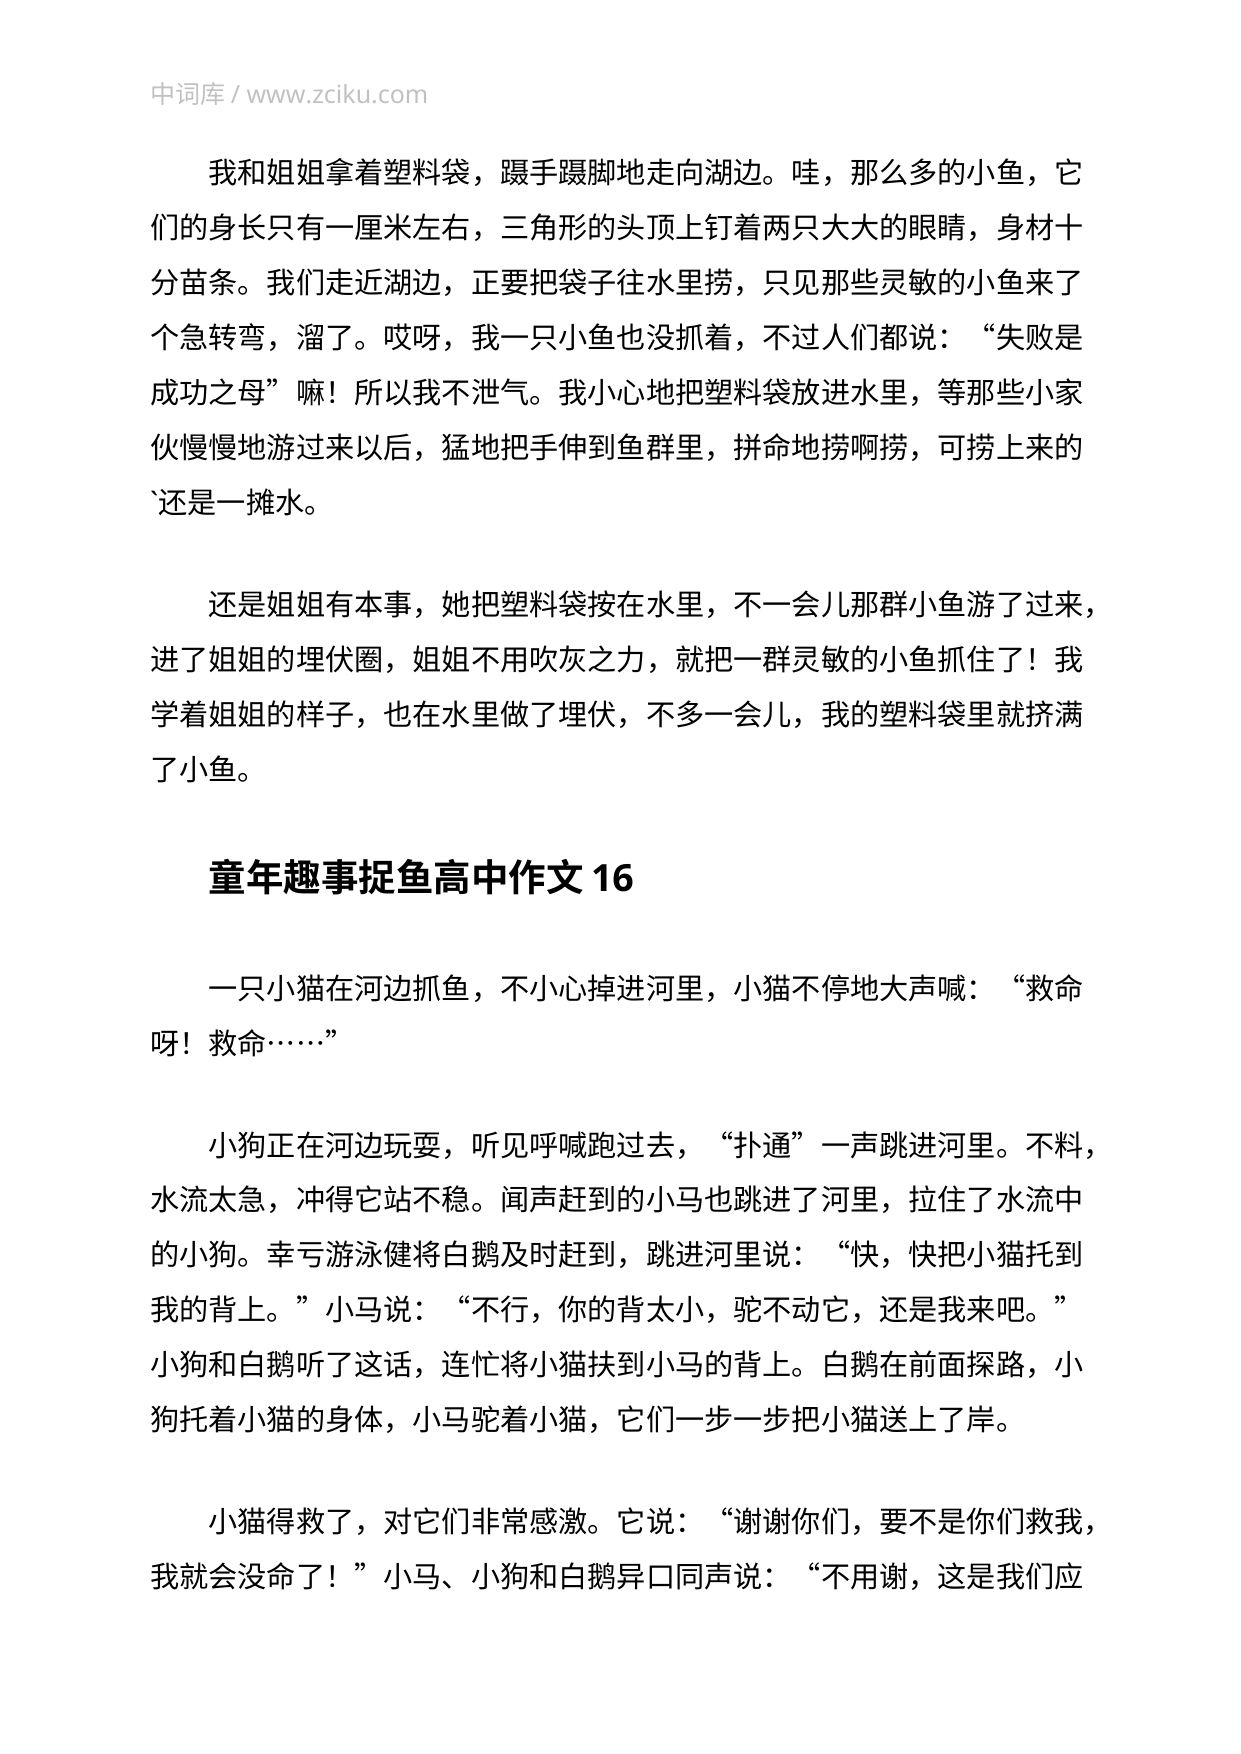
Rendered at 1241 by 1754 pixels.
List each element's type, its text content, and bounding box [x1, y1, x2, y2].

text 我和姐姐拿着塑料袋，蹑手蹑脚地走向湖边。哇，那么多的小鱼，它们的身长只有一厘米左右，三角形的头顶上钉着两只大大的眼睛，身材十分苗条。我们走近湖边，正要把袋子往水里捞，只见那些灵敏的小鱼来了个急转弯，溜了。哎呀，我一只小鱼也没抓着，不过人们都说：“失败是成功之母”嘛！所以我不泄气。我小心地把塑料袋放进水里，等那些小家伙慢慢地游过来以后，猛地把手伸到鱼群里，拼命地捞啊捞，可捞上来的`还是一摊水。 [150, 150, 1090, 522]
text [150, 1498, 1090, 1596]
text 小狗正在河边玩耍，听见呼喊跑过去，“扑通”一声跳进河里。不料，水流太急，冲得它站不稳。闻声赶到的小马也跳进了河里，拉住了水流中的小狗。幸亏游泳健将白鹅及时赶到，跳进河里说：“快，快把小猫托到我的背上。”小马说：“不行，你的背太小，驼不动它，还是我来吧。”小狗和白鹅听了这话，连忙将小猫扶到小马的背上。白鹅在前面探路，小狗托着小猫的身体，小马驼着小猫，它们一步一步把小猫送上了岸。 [150, 1122, 1090, 1439]
text 一只小猫在河边抓鱼，不小心掉进河里，小猫不停地大声喊：“救命呀！救命……” [150, 965, 1090, 1063]
text 还是姐姐有本事，她把塑料袋按在水里，不一会儿那群小鱼游了过来，进了姐姐的埋伏圈，姐姐不用吹灰之力，就把一群灵敏的小鱼抓住了！我学着姐姐的样子，也在水里做了埋伏，不多一会儿，我的塑料袋里就挤满了小鱼。 [150, 581, 1090, 788]
text 童年趣事捉鱼高中作文16 [150, 848, 1090, 902]
